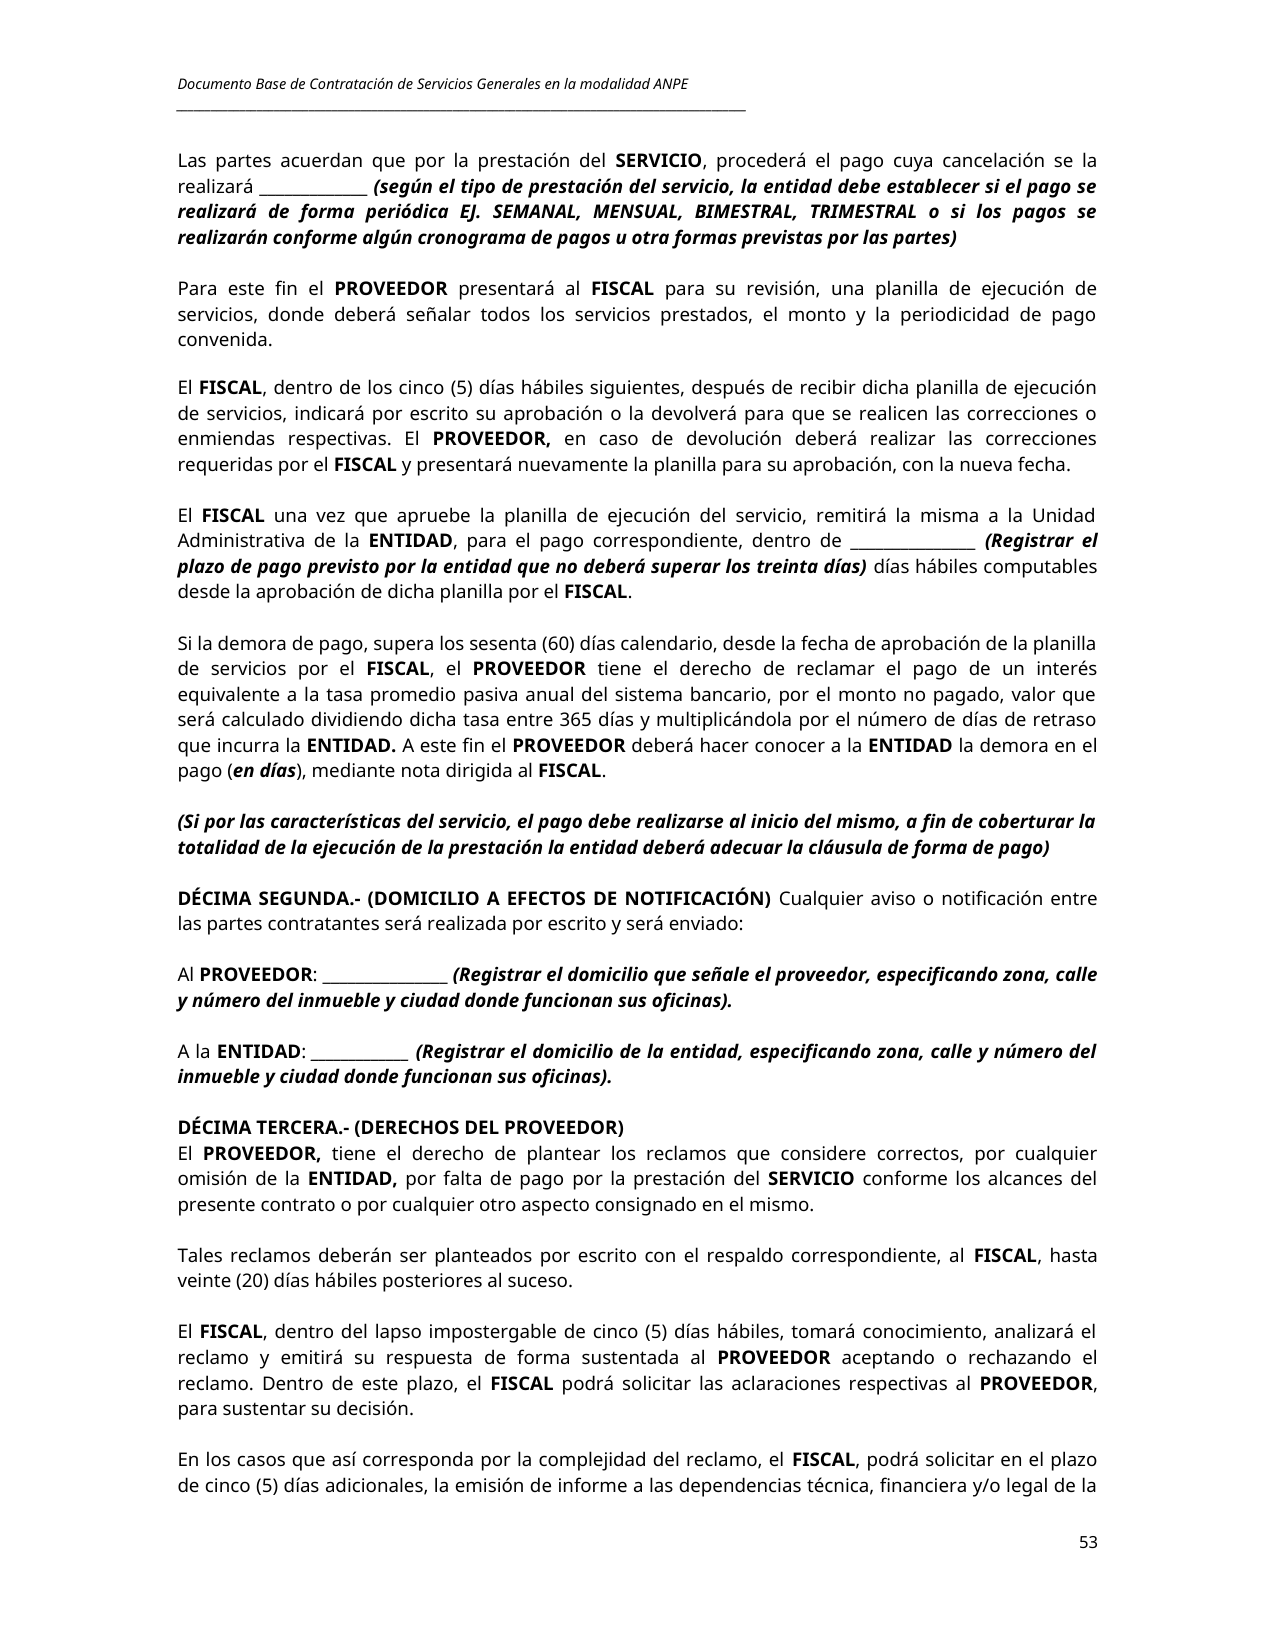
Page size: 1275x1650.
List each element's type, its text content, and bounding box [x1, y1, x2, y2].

text Las partes acuerdan que por la prestación del SERVICIO, procederá el pago cuya cancelación se la realizará _____________ (según el tipo de prestación del servicio, la entidad debe establecer si el pago se realizará de forma periódica EJ. SEMANAL, MENSUAL, BIMESTRAL, TRIMESTRAL o si los pagos se realizarán conforme algún cronograma de pagos u otra formas previstas por las partes) [177, 148, 1098, 250]
text Al PROVEEDOR: _______________ (Registrar el domicilio que señale el proveedor, especificando zona, calle y número del inmueble y ciudad donde funcionan sus oficinas). [177, 962, 1098, 1013]
text El FISCAL, dentro del lapso impostergable de cinco (5) días hábiles, tomará conocimiento, analizará el reclamo y emitirá su respuesta de forma sustentada al PROVEEDOR aceptando o rechazando el reclamo. Dentro de este plazo, el FISCAL podrá solicitar las aclaraciones respectivas al PROVEEDOR, para sustentar su decisión. [177, 1319, 1098, 1421]
text El FISCAL, dentro de los cinco (5) días hábiles siguientes, después de recibir dicha planilla de ejecución de servicios, indicará por escrito su aprobación o la devolverá para que se realicen las correcciones o enmiendas respectivas. El PROVEEDOR, en caso de devolución deberá realizar las correcciones requeridas por el FISCAL y presentará nuevamente la planilla para su aprobación, con la nueva fecha. [177, 374, 1098, 477]
text El FISCAL una vez que apruebe la planilla de ejecución del servicio, remitirá la misma a la Unidad Administrativa de la ENTIDAD, para el pago correspondiente, dentro de _______________ (Registrar el plazo de pago previsto por la entidad que no deberá superar los treinta días) días hábiles computables desde la aprobación de dicha planilla por el FISCAL. [177, 502, 1098, 604]
text DÉCIMA SEGUNDA.- (DOMICILIO A EFECTOS DE NOTIFICACIÓN) Cualquier aviso o notificación entre las partes contratantes será realizada por escrito y será enviado: [177, 885, 1098, 936]
text El PROVEEDOR, tiene el derecho de plantear los reclamos que considere correctos, por cualquier omisión de la ENTIDAD, por falta de pago por la prestación del SERVICIO conforme los alcances del presente contrato o por cualquier otro aspecto consignado en el mismo. [177, 1140, 1098, 1217]
text A la ENTIDAD: _____________ (Registrar el domicilio de la entidad, especificando zona, calle y número del inmueble y ciudad donde funcionan sus oficinas). [177, 1038, 1098, 1089]
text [177, 1446, 1098, 1497]
text DÉCIMA TERCERA.- (DERECHOS DEL PROVEEDOR) [177, 1115, 1098, 1140]
text Tales reclamos deberán ser planteados por escrito con el respaldo correspondiente, al FISCAL, hasta veinte (20) días hábiles posteriores al suceso. [177, 1242, 1098, 1293]
text Para este fin el PROVEEDOR presentará al FISCAL para su revisión, una planilla de ejecución de servicios, donde deberá señalar todos los servicios prestados, el monto y la periodicidad de pago convenida. [177, 275, 1098, 352]
text (Si por las características del servicio, el pago debe realizarse al inicio del mismo, a fin de coberturar la totalidad de la ejecución de la prestación la entidad deberá adecuar la cláusula de forma de pago) [177, 808, 1098, 859]
text Si la demora de pago, supera los sesenta (60) días calendario, desde la fecha de aprobación de la planilla de servicios por el FISCAL, el PROVEEDOR tiene el derecho de reclamar el pago de un interés equivalente a la tasa promedio pasiva anual del sistema bancario, por el monto no pagado, valor que será calculado dividiendo dicha tasa entre 365 días y multiplicándola por el número de días de retraso que incurra la ENTIDAD. A este fin el PROVEEDOR deberá hacer conocer a la ENTIDAD la demora en el pago (en días), mediante nota dirigida al FISCAL. [177, 630, 1098, 783]
